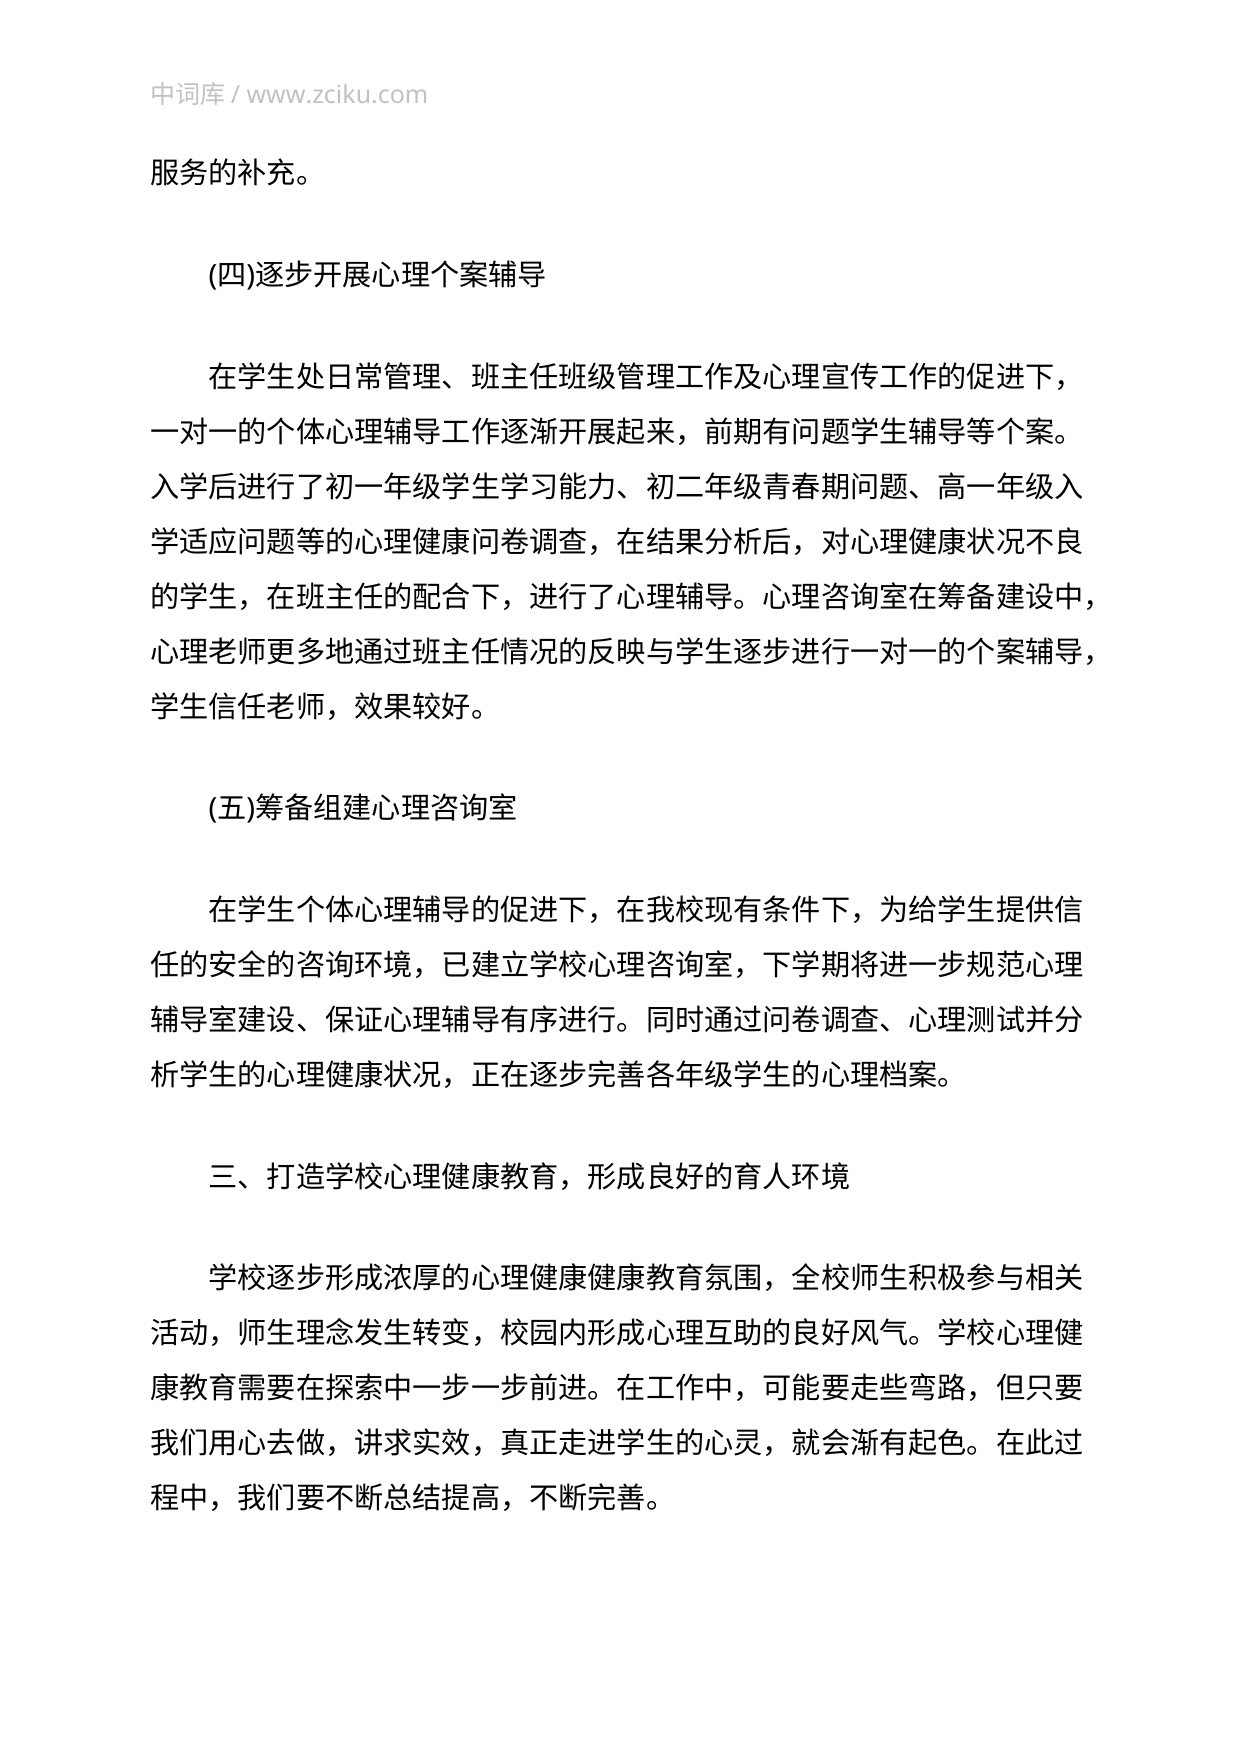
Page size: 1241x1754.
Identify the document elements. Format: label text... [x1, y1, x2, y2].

text 在学生个体心理辅导的促进下，在我校现有条件下，为给学生提供信任的安全的咨询环境，已建立学校心理咨询室，下学期将进一步规范心理辅导室建设、保证心理辅导有序进行。同时通过问卷调查、心理测试并分析学生的心理健康状况，正在逐步完善各年级学生的心理档案。 [150, 887, 1090, 1094]
text (四)逐步开展心理个案辅导 [150, 252, 1090, 294]
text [150, 150, 1090, 192]
text 三、打造学校心理健康教育，形成良好的育人环境 [150, 1153, 1090, 1196]
text (五)筹备组建心理咨询室 [150, 785, 1090, 827]
text 学校逐步形成浓厚的心理健康健康教育氛围，全校师生积极参与相关活动，师生理念发生转变，校园内形成心理互助的良好风气。学校心理健康教育需要在探索中一步一步前进。在工作中，可能要走些弯路，但只要我们用心去做，讲求实效，真正走进学生的心灵，就会渐有起色。在此过程中，我们要不断总结提高，不断完善。 [150, 1255, 1090, 1517]
text 在学生处日常管理、班主任班级管理工作及心理宣传工作的促进下，一对一的个体心理辅导工作逐渐开展起来，前期有问题学生辅导等个案。入学后进行了初一年级学生学习能力、初二年级青春期问题、高一年级入学适应问题等的心理健康问卷调查，在结果分析后，对心理健康状况不良的学生，在班主任的配合下，进行了心理辅导。心理咨询室在筹备建设中，心理老师更多地通过班主任情况的反映与学生逐步进行一对一的个案辅导，学生信任老师，效果较好。 [150, 354, 1090, 725]
